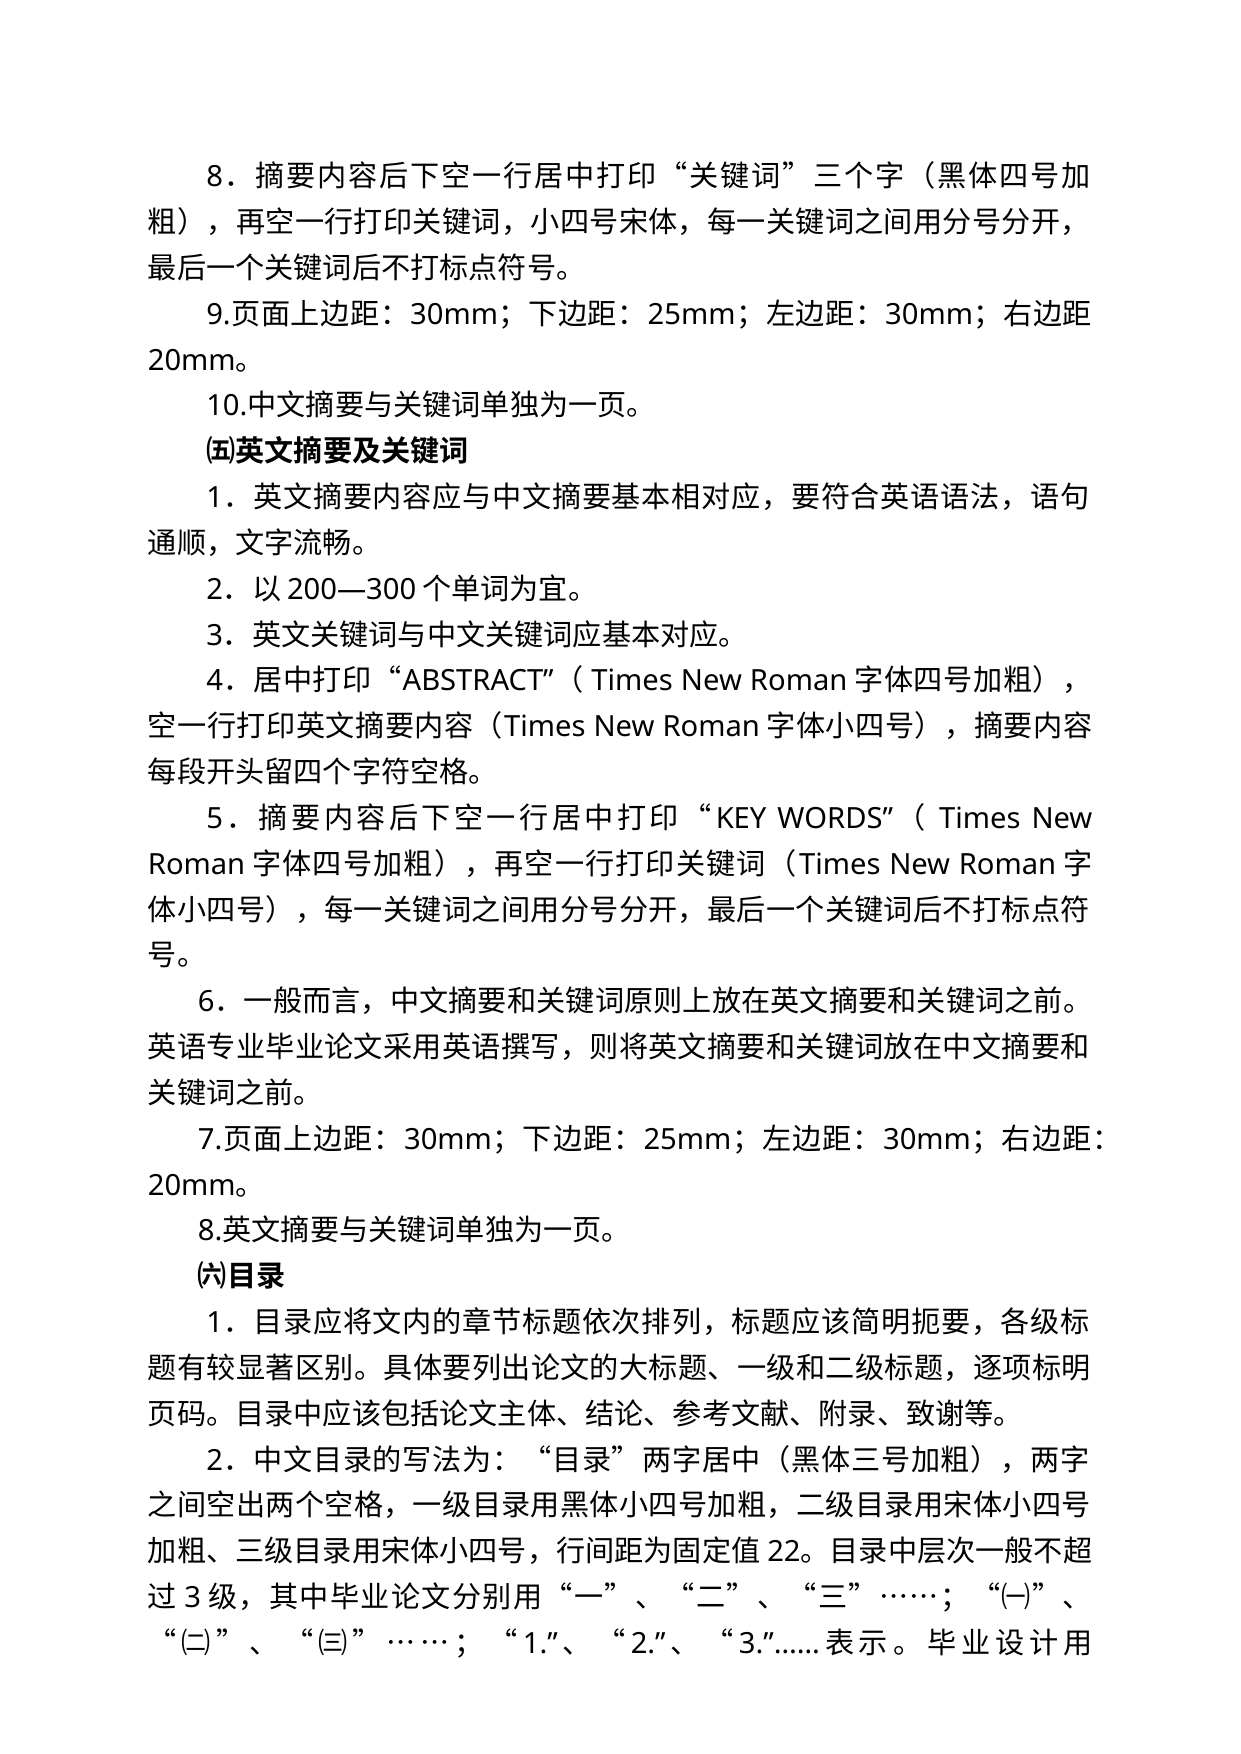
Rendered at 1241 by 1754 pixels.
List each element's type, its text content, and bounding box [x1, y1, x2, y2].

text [148, 1433, 1092, 1662]
text 10.中文摘要与关键词单独为一页。 [148, 379, 1092, 425]
text 3．英文关键词与中文关键词应基本对应。 [148, 608, 1092, 654]
text 6．一般而言，中文摘要和关键词原则上放在英文摘要和关键词之前。英语专业毕业论文采用英语撰写，则将英文摘要和关键词放在中文摘要和关键词之前。 [148, 975, 1092, 1112]
text 8．摘要内容后下空一行居中打印“关键词”三个字（黑体四号加粗），再空一行打印关键词，小四号宋体，每一关键词之间用分号分开，最后一个关键词后不打标点符号。 [148, 150, 1092, 287]
text 9.页面上边距：30mm；下边距：25mm；左边距：30mm；右边距：20mm。 [148, 287, 1092, 379]
text ㈥目录 [148, 1250, 1092, 1296]
text 7.页面上边距：30mm；下边距：25mm；左边距：30mm；右边距：20mm。 [148, 1112, 1092, 1204]
text 4．居中打印“ABSTRACT”（ Times New Roman字体四号加粗），空一行打印英文摘要内容（Times New Roman字体小四号），摘要内容每段开头留四个字符空格。 [148, 654, 1092, 792]
text 1．英文摘要内容应与中文摘要基本相对应，要符合英语语法，语句通顺，文字流畅。 [148, 471, 1092, 562]
text 1．目录应将文内的章节标题依次排列，标题应该简明扼要，各级标题有较显著区别。具体要列出论文的大标题、一级和二级标题，逐项标明页码。目录中应该包括论文主体、结论、参考文献、附录、致谢等。 [148, 1296, 1092, 1433]
text ㈤英文摘要及关键词 [148, 425, 1092, 471]
text 8.英文摘要与关键词单独为一页。 [148, 1204, 1092, 1250]
text 2．以200—300个单词为宜。 [148, 562, 1092, 608]
text 5．摘要内容后下空一行居中打印“KEY WORDS”（ Times New Roman字体四号加粗），再空一行打印关键词（Times New Roman字体小四号），每一关键词之间用分号分开，最后一个关键词后不打标点符号。 [148, 792, 1092, 975]
